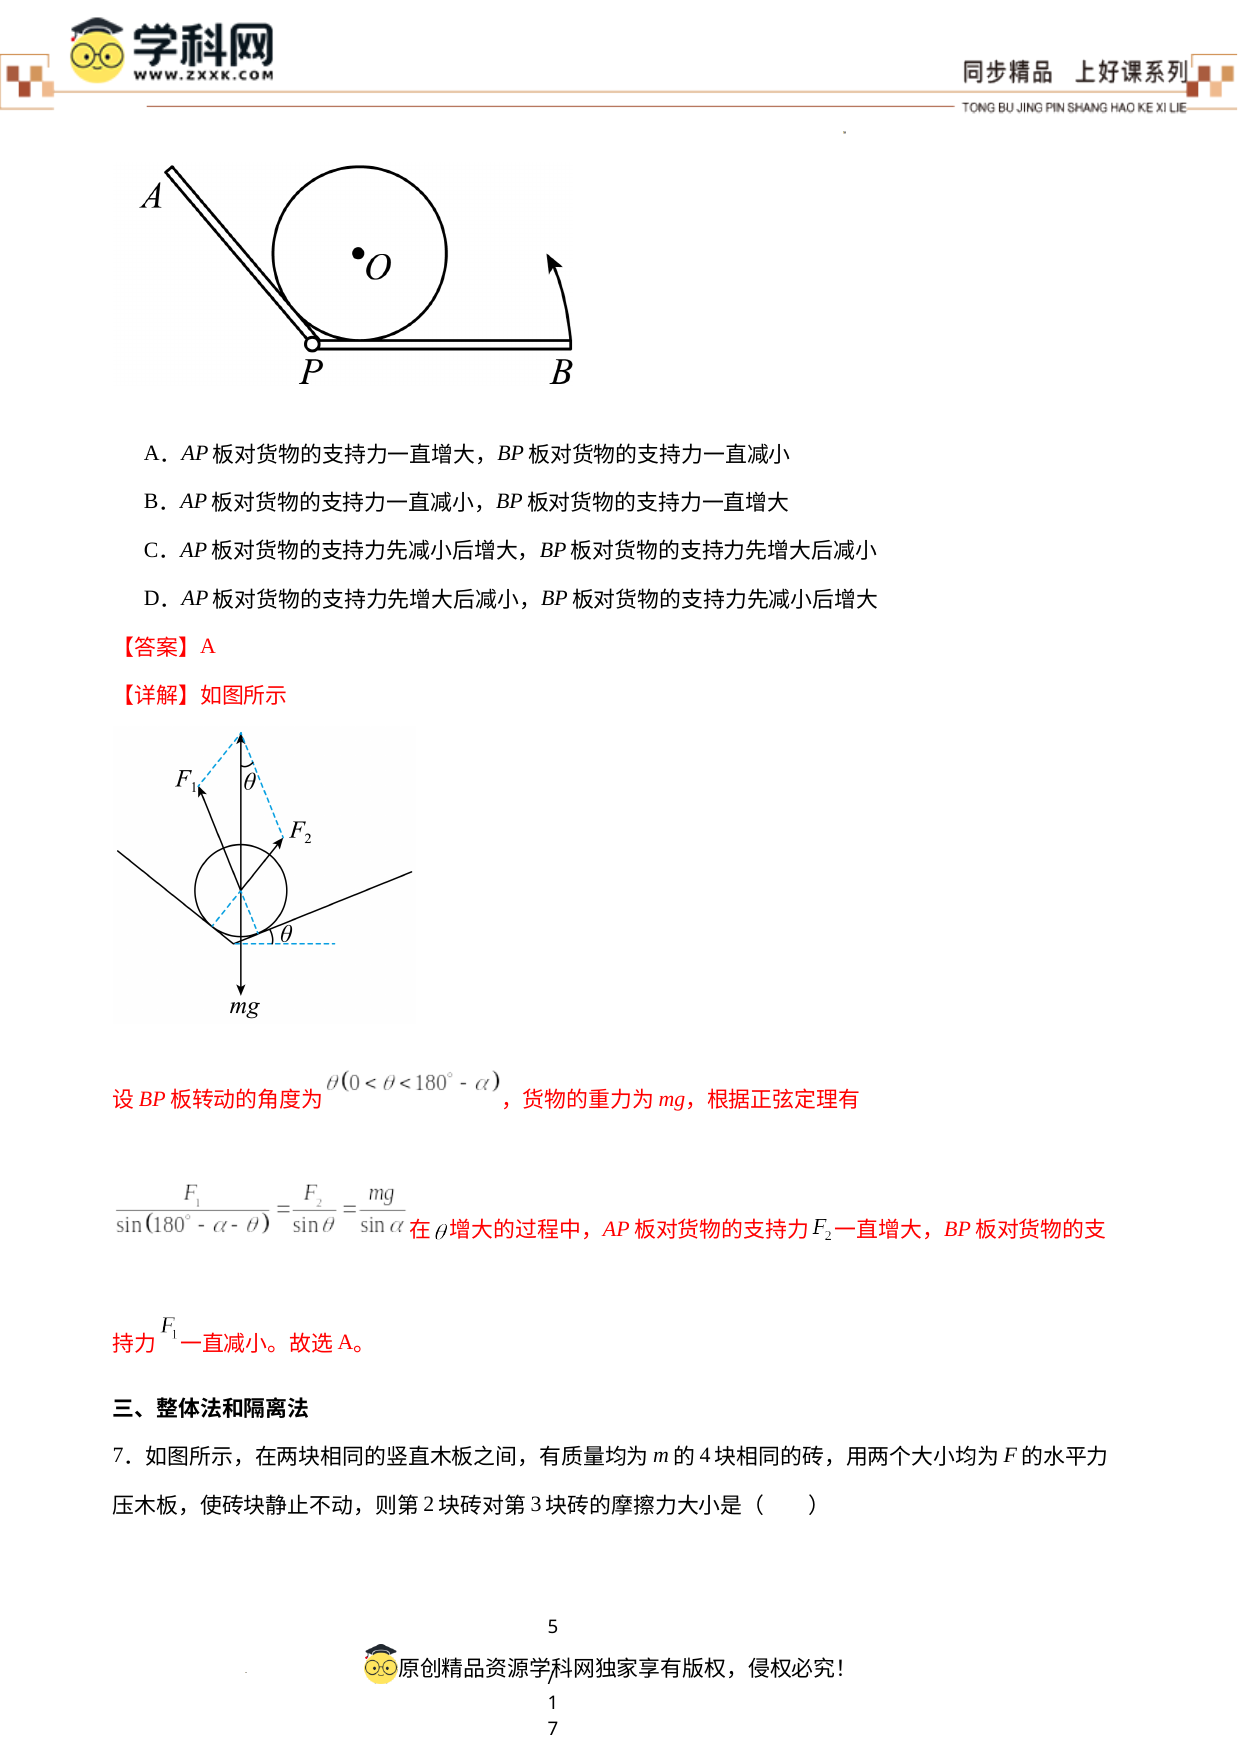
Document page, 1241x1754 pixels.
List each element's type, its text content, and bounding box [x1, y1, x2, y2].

picture [112, 162, 574, 386]
text 【答案】A [112, 630, 1128, 662]
list 整体法和隔离法 [112, 1390, 1128, 1423]
text D．AP板对货物的支持力先增大后减小，BP板对货物的支持力先减小后增大 [144, 581, 1128, 614]
picture [112, 726, 416, 1024]
text A．AP板对货物的支持力一直增大，BP板对货物的支持力一直减小 [144, 436, 1128, 469]
text B．AP板对货物的支持力一直减小，BP板对货物的支持力一直增大 [144, 485, 1128, 517]
picture [0, 15, 1236, 119]
text 设BP板转动的角度为，货物的重力为mg，根据正弦定理有在增大的过程中，AP板对货物的支持力一直增大，BP板对货物的支持力一直减小。故选A。 [112, 1066, 1128, 1374]
picture [364, 1644, 398, 1684]
text C．AP板对货物的支持力先减小后增大，BP板对货物的支持力先增大后减小 [144, 533, 1128, 566]
text 7．如图所示，在两块相同的竖直木板之间，有质量均为m的4块相同的砖，用两个大小均为F的水平力压木板，使砖块静止不动，则第2块砖对第3块砖的摩擦力大小是（ ） [112, 1439, 1128, 1520]
text 【详解】如图所示 [112, 678, 1128, 711]
